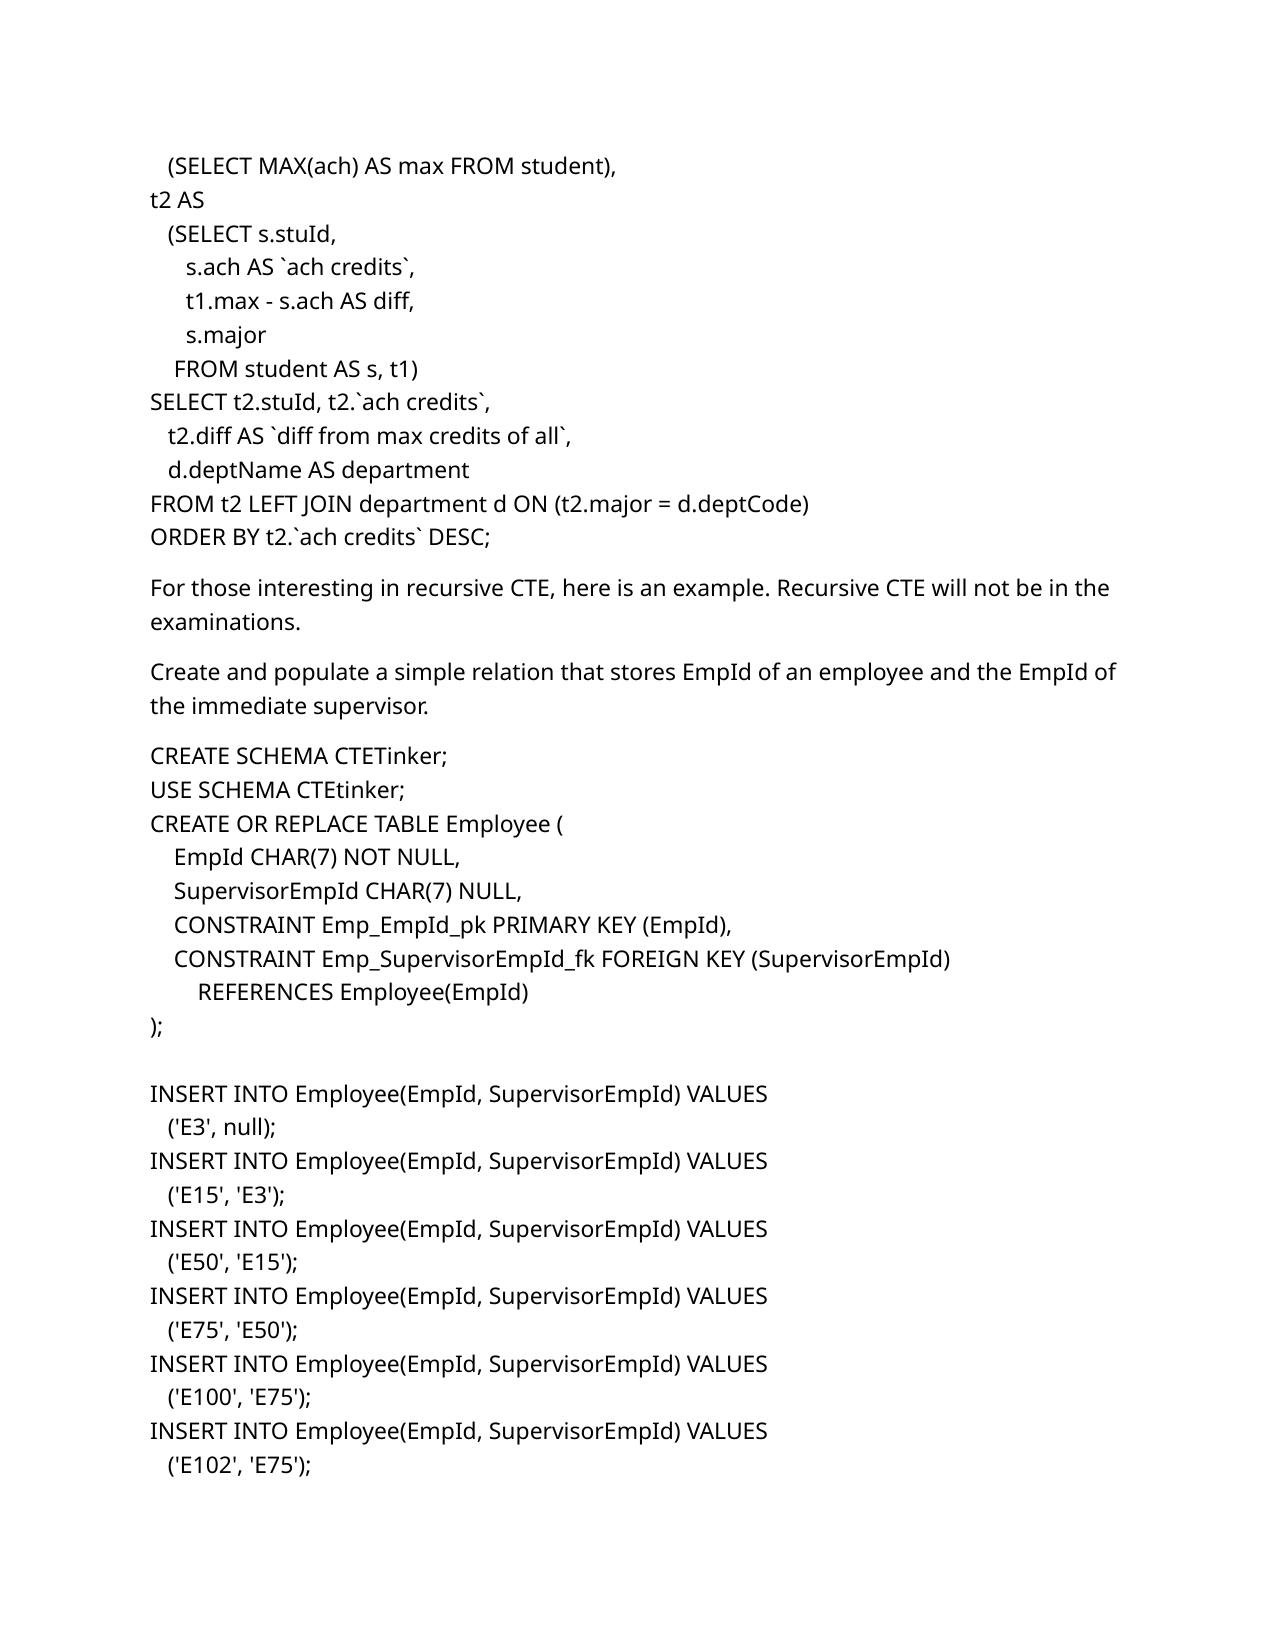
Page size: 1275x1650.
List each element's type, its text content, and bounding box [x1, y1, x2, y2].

text Create and populate a simple relation that stores EmpId of an employee and the EmpId of the immediate supervisor. [150, 656, 1125, 721]
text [150, 740, 1125, 1480]
text For those interesting in recursive CTE, here is an example. Recursive CTE will not be in the examinations. [150, 572, 1125, 637]
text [150, 150, 1125, 552]
